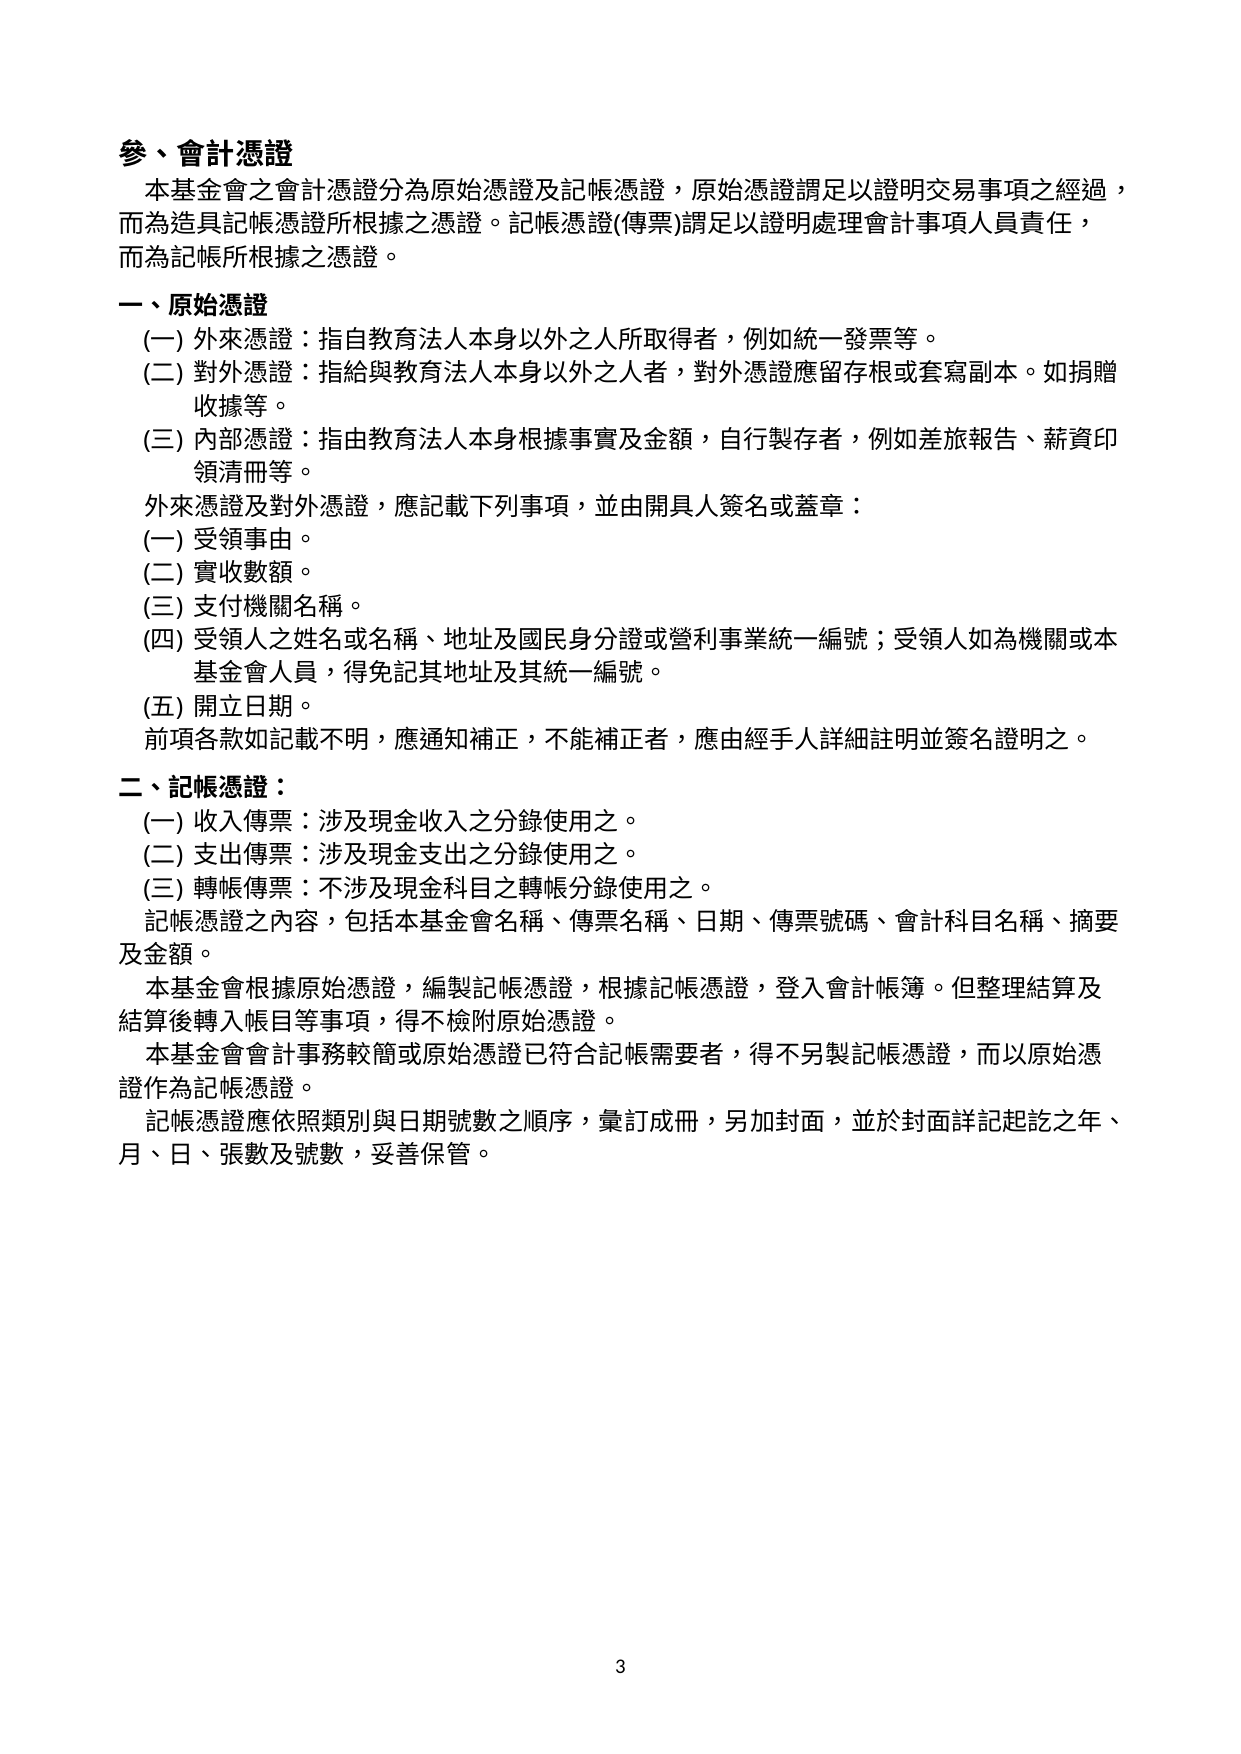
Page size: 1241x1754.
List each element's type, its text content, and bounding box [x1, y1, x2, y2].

list 支出傳票：涉及現金支出之分錄使用之。 [143, 837, 1122, 870]
text 外來憑證及對外憑證，應記載下列事項，並由開具人簽名或蓋章： [118, 488, 1122, 522]
list 實收數額。 [143, 555, 1122, 588]
list 受領人之姓名或名稱、地址及國民身分證或營利事業統一編號；受領人如為機關或本基金會人員，得免記其地址及其統一編號。 [143, 622, 1122, 688]
text 記帳憑證之內容，包括本基金會名稱、傳票名稱、日期、傳票號碼、會計科目名稱、摘要及金額。 [118, 904, 1122, 970]
list 對外憑證：指給與教育法人本身以外之人者，對外憑證應留存根或套寫副本。如捐贈收據等。 [143, 355, 1122, 422]
list 支付機關名稱。 [143, 588, 1122, 622]
text 本基金會根據原始憑證，編製記帳憑證，根據記帳憑證，登入會計帳簿。但整理結算及結算後轉入帳目等事項，得不檢附原始憑證。 本基金會會計事務較簡或原始憑證已符合記帳需要者，得不另製記帳憑證，而以原始憑證作為記帳憑證。 [118, 970, 1122, 1104]
list 收入傳票：涉及現金收入之分錄使用之。 [143, 804, 1122, 837]
text 參、會計憑證 [118, 131, 1122, 173]
text 前項各款如記載不明，應通知補正，不能補正者，應由經手人詳細註明並簽名證明之。 [118, 722, 1122, 755]
list 開立日期。 [143, 688, 1122, 722]
list 內部憑證：指由教育法人本身根據事實及金額，自行製存者，例如差旅報告、薪資印領清冊等。 [143, 422, 1122, 488]
list 記帳憑證： [118, 767, 1122, 804]
list 受領事由。 [143, 522, 1122, 555]
text 本基金會之會計憑證分為原始憑證及記帳憑證，原始憑證謂足以證明交易事項之經過，而為造具記帳憑證所根據之憑證。記帳憑證(傳票)謂足以證明處理會計事項人員責任，而為記帳所根據之憑證。 [118, 173, 1122, 273]
list 原始憑證 [118, 285, 1122, 322]
list 轉帳傳票：不涉及現金科目之轉帳分錄使用之。 [143, 870, 1122, 904]
text 記帳憑證應依照類別與日期號數之順序，彙訂成冊，另加封面，並於封面詳記起訖之年、月、日、張數及號數，妥善保管。 [118, 1104, 1122, 1170]
list 外來憑證：指自教育法人本身以外之人所取得者，例如統一發票等。 [143, 322, 1122, 355]
